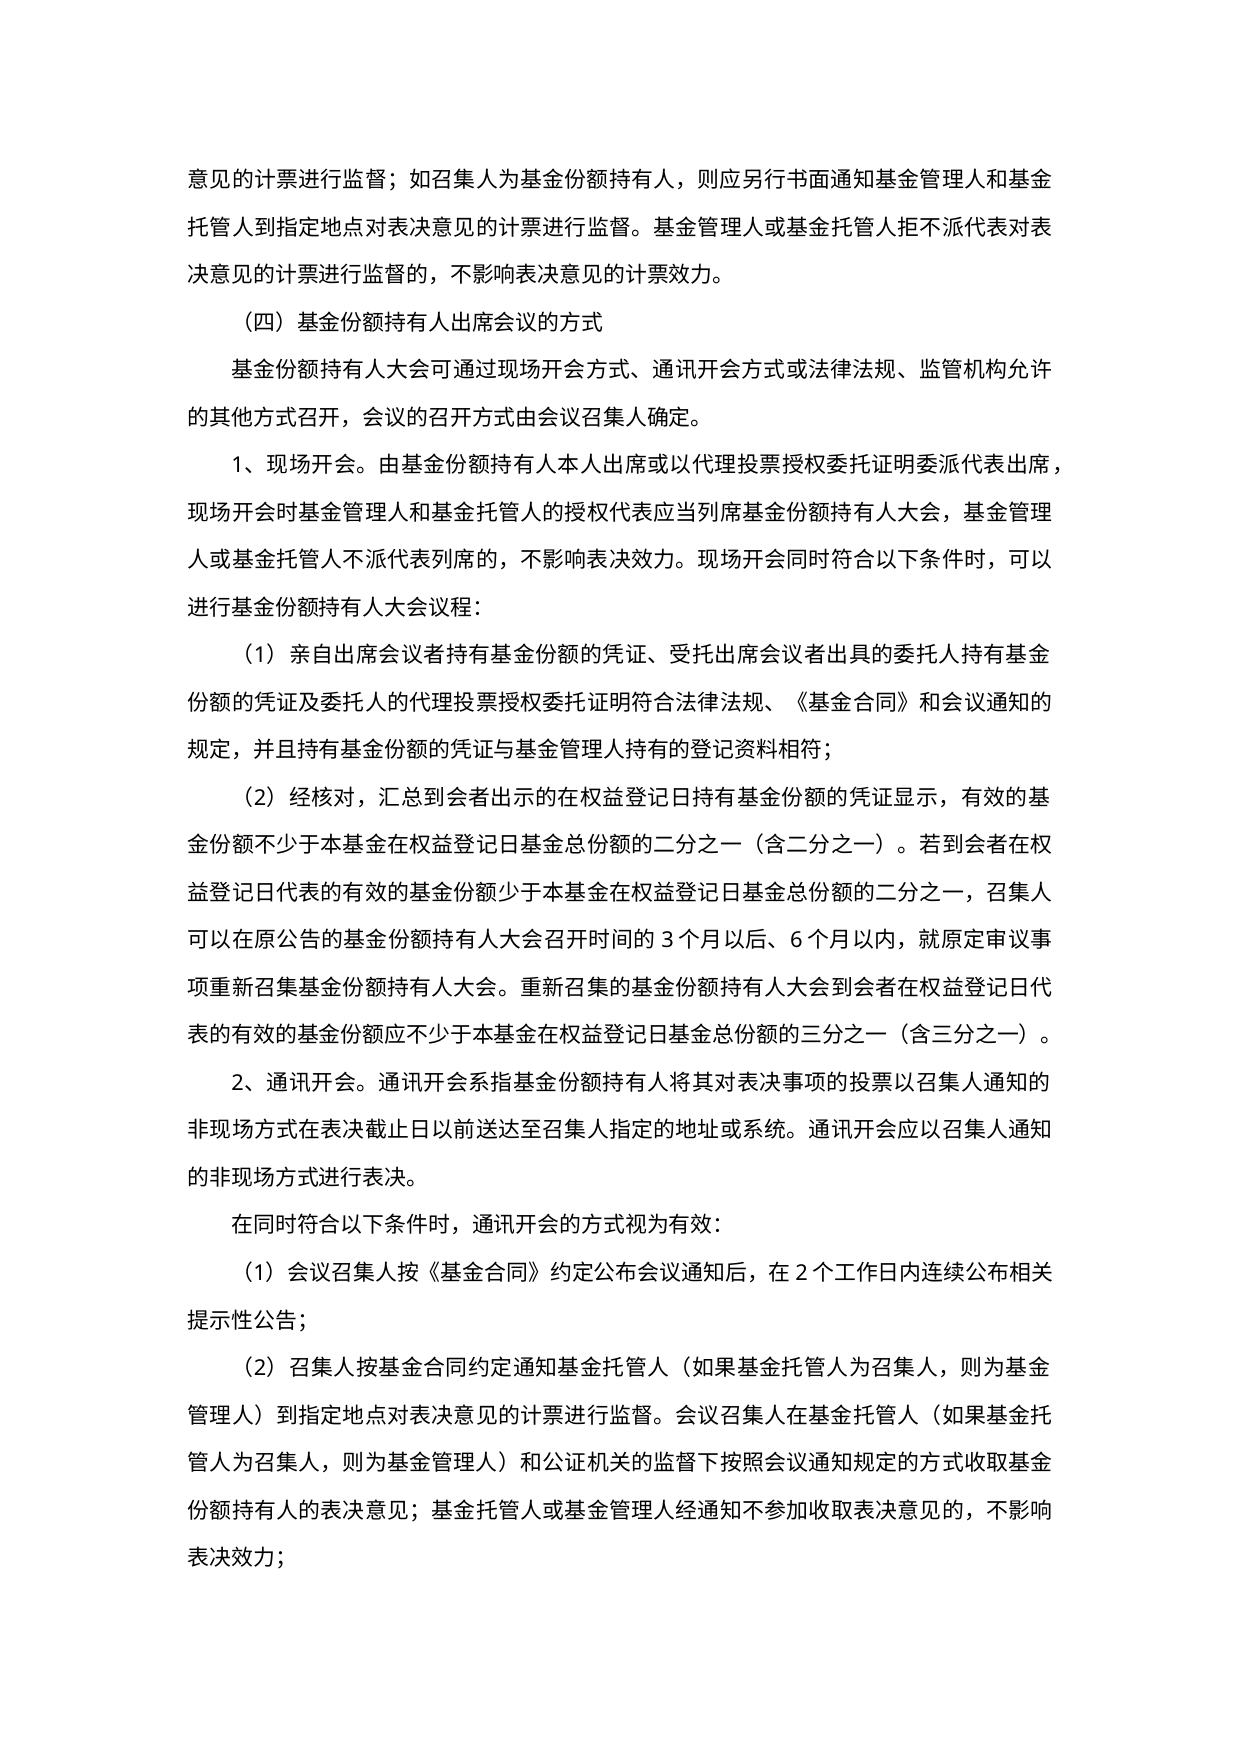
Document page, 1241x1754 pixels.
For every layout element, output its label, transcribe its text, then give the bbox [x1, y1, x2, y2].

text 1、现场开会。由基金份额持有人本人出席或以代理投票授权委托证明委派代表出席，现场开会时基金管理人和基金托管人的授权代表应当列席基金份额持有人大会，基金管理人或基金托管人不派代表列席的，不影响表决效力。现场开会同时符合以下条件时，可以进行基金份额持有人大会议程： [187, 447, 1053, 621]
text （2）召集人按基金合同约定通知基金托管人（如果基金托管人为召集人，则为基金管理人）到指定地点对表决意见的计票进行监督。会议召集人在基金托管人（如果基金托管人为召集人，则为基金管理人）和公证机关的监督下按照会议通知规定的方式收取基金份额持有人的表决意见；基金托管人或基金管理人经通知不参加收取表决意见的，不影响表决效力； [187, 1350, 1053, 1572]
text （1）会议召集人按《基金合同》约定公布会议通知后，在2个工作日内连续公布相关提示性公告； [187, 1255, 1053, 1334]
text 基金份额持有人大会可通过现场开会方式、通讯开会方式或法律法规、监管机构允许的其他方式召开，会议的召开方式由会议召集人确定。 [187, 352, 1053, 431]
text （2）经核对，汇总到会者出示的在权益登记日持有基金份额的凭证显示，有效的基金份额不少于本基金在权益登记日基金总份额的二分之一（含二分之一）。若到会者在权益登记日代表的有效的基金份额少于本基金在权益登记日基金总份额的二分之一，召集人可以在原公告的基金份额持有人大会召开时间的3个月以后、6个月以内，就原定审议事项重新召集基金份额持有人大会。重新召集的基金份额持有人大会到会者在权益登记日代表的有效的基金份额应不少于本基金在权益登记日基金总份额的三分之一（含三分之一）。 [187, 780, 1053, 1049]
text 在同时符合以下条件时，通讯开会的方式视为有效： [187, 1207, 1053, 1239]
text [187, 162, 1053, 289]
text （1）亲自出席会议者持有基金份额的凭证、受托出席会议者出具的委托人持有基金份额的凭证及委托人的代理投票授权委托证明符合法律法规、《基金合同》和会议通知的规定，并且持有基金份额的凭证与基金管理人持有的登记资料相符； [187, 637, 1053, 764]
text （四）基金份额持有人出席会议的方式 [187, 304, 1053, 336]
text 2、通讯开会。通讯开会系指基金份额持有人将其对表决事项的投票以召集人通知的非现场方式在表决截止日以前送达至召集人指定的地址或系统。通讯开会应以召集人通知的非现场方式进行表决。 [187, 1065, 1053, 1192]
